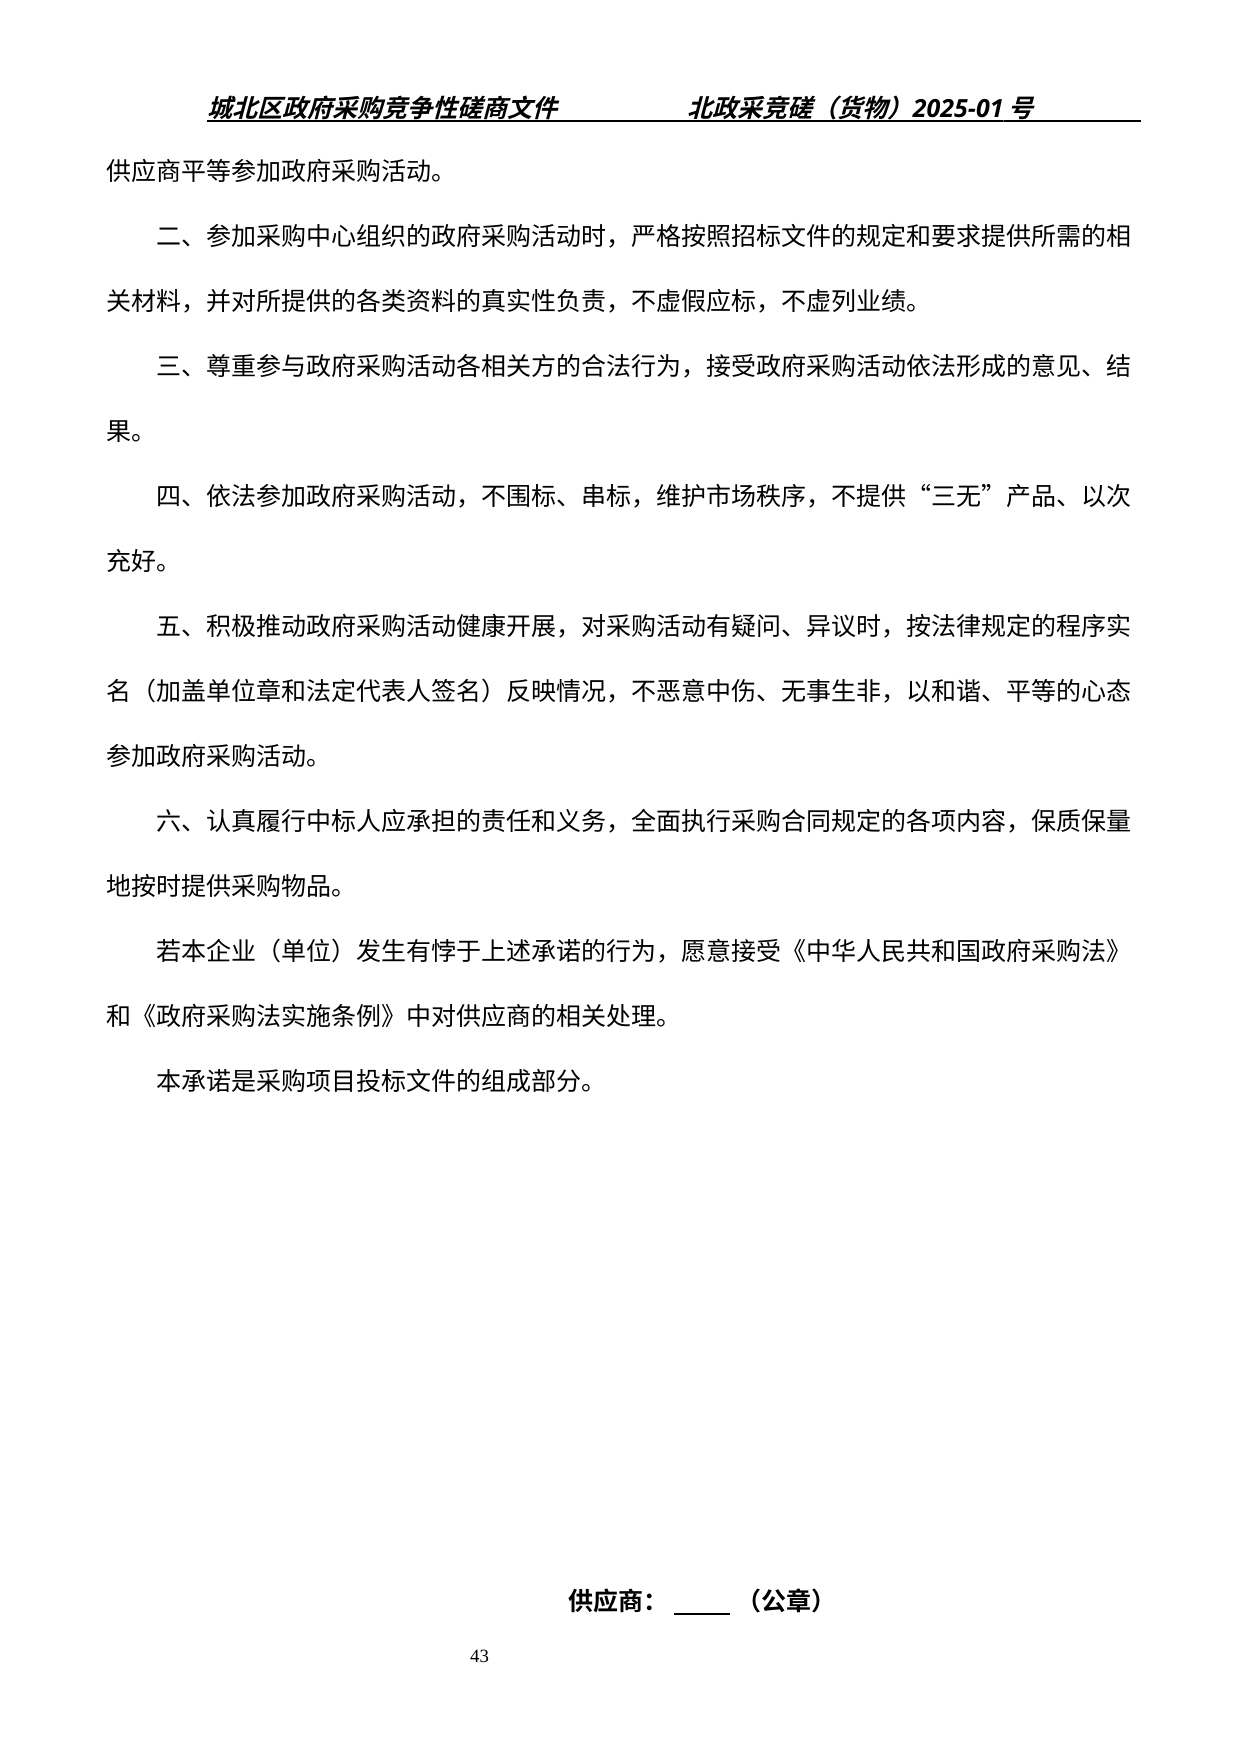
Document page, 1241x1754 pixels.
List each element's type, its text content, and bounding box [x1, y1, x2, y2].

text 二、参加采购中心组织的政府采购活动时，严格按照招标文件的规定和要求提供所需的相关材料，并对所提供的各类资料的真实性负责，不虚假应标，不虚列业绩。 [106, 202, 1134, 332]
text 供应商： （公章） [106, 1567, 1134, 1632]
text 五、积极推动政府采购活动健康开展，对采购活动有疑问、异议时，按法律规定的程序实名（加盖单位章和法定代表人签名）反映情况，不恶意中伤、无事生非，以和谐、平等的心态参加政府采购活动。 [106, 592, 1134, 787]
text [106, 137, 1134, 202]
text 若本企业（单位）发生有悖于上述承诺的行为，愿意接受《中华人民共和国政府采购法》和《政府采购法实施条例》中对供应商的相关处理。 [106, 917, 1134, 1047]
text 三、尊重参与政府采购活动各相关方的合法行为，接受政府采购活动依法形成的意见、结果。 [106, 332, 1134, 462]
text 本承诺是采购项目投标文件的组成部分。 [106, 1047, 1134, 1112]
text 六、认真履行中标人应承担的责任和义务，全面执行采购合同规定的各项内容，保质保量地按时提供采购物品。 [106, 787, 1134, 917]
text 四、依法参加政府采购活动，不围标、串标，维护市场秩序，不提供“三无”产品、以次充好。 [106, 462, 1134, 592]
